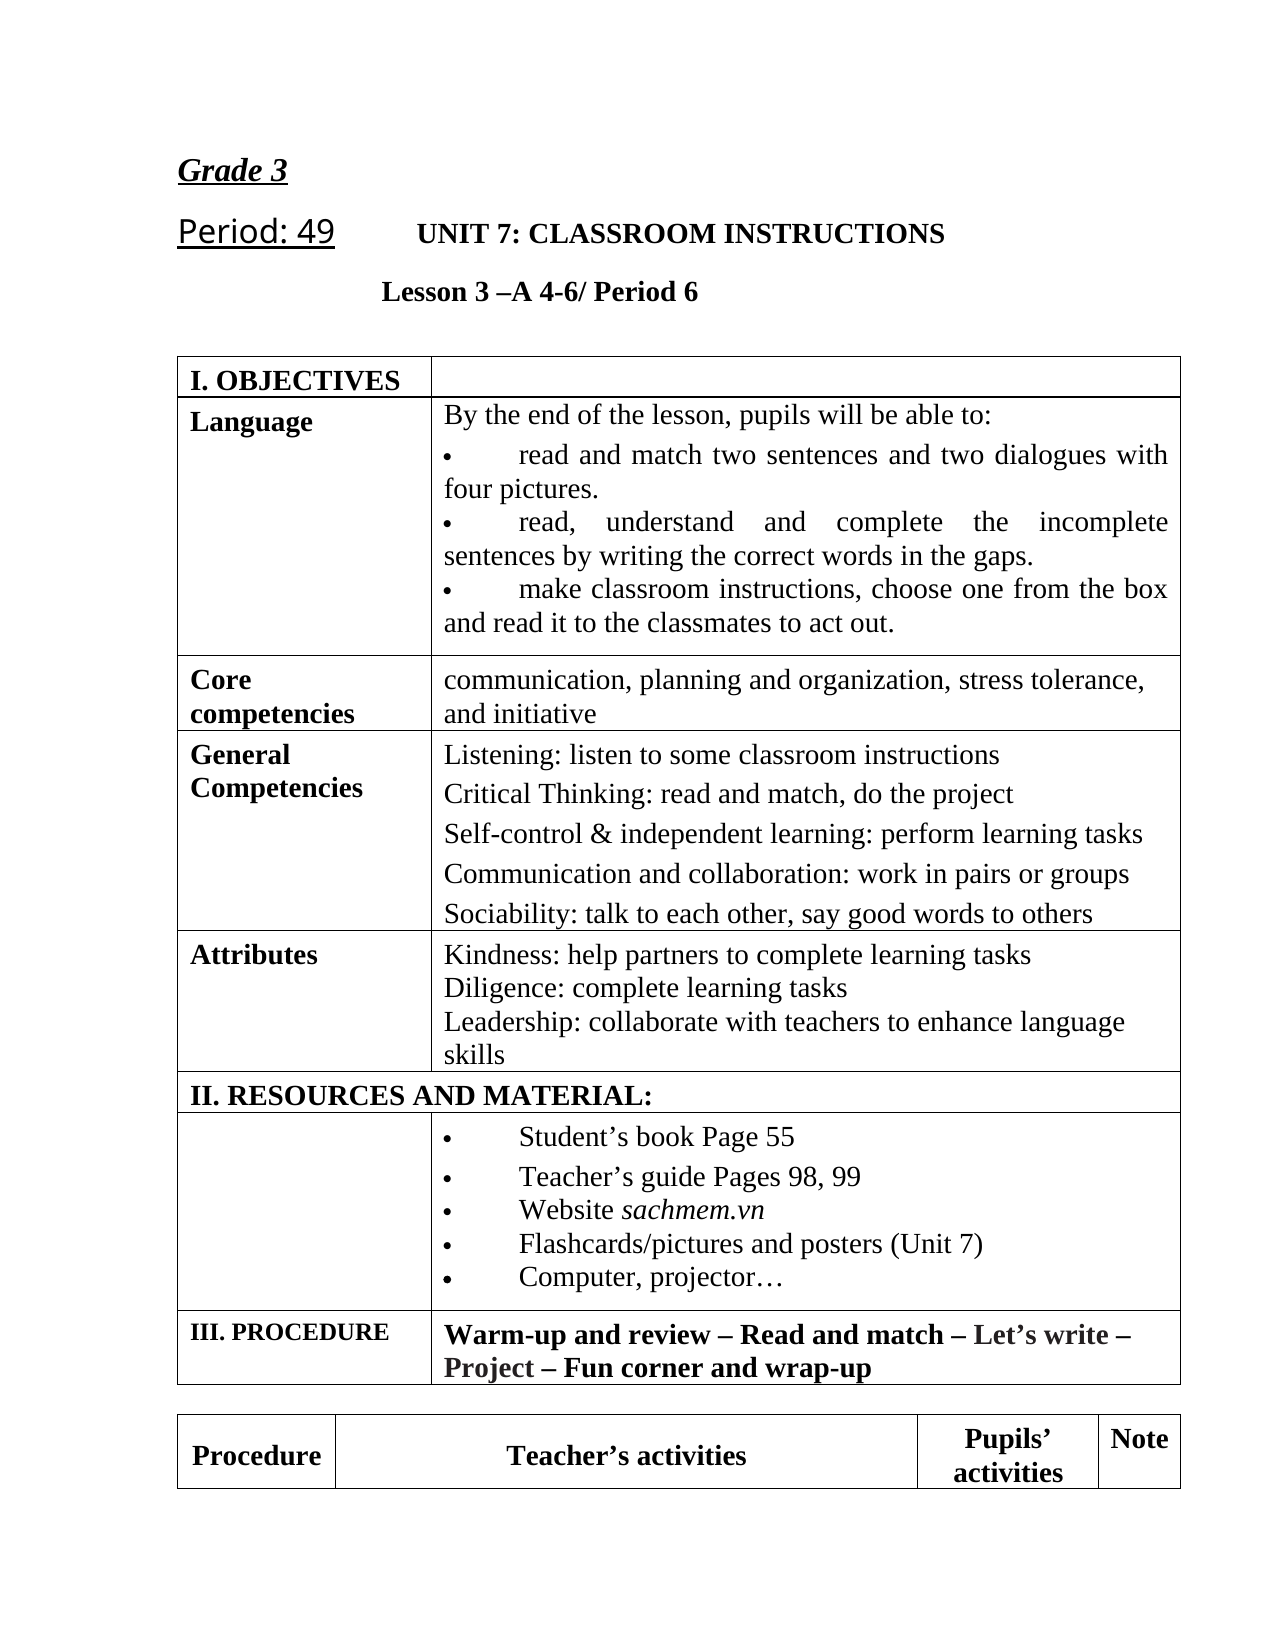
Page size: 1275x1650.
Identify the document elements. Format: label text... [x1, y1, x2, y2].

table_cell Kindness: help partners to complete learning tasks Diligence: complete learning tasks Leadership: collaborate with teachers to enhance language skills [432, 931, 1180, 1071]
table_header Procedure [178, 1415, 335, 1488]
table_header Note [1099, 1415, 1180, 1488]
table_cell Attributes [178, 931, 431, 1071]
table_cell Warm-up and review – Read and match – Let’s write – Project – Fun corner and wrap-up [432, 1311, 1180, 1384]
table_header Pupils’ activities [918, 1415, 1098, 1488]
table_cell Language [178, 398, 431, 655]
table_header [432, 357, 1180, 396]
table_cell Core competencies [178, 656, 431, 729]
table_cell Listening: listen to some classroom instructions Critical Thinking: read and match, do the project Self-control & independent learning: perform learning tasks Communication and collaboration: work in pairs or groups Sociability: talk to each other, say good words to others [432, 731, 1180, 929]
text Grade 3 [177, 150, 1181, 188]
table_header Teacher’s activities [336, 1415, 917, 1488]
text Period: 49 UNIT 7: CLASSROOM INSTRUCTIONS [177, 208, 1181, 253]
table_cell By the end of the lesson, pupils will be able to: read and match two sentences and two dialogues with four pictures. read, understand and complete the incomplete sentences by writing the correct words in the gaps. make classroom instructions, choose one from the box and read it to the classmates to act out. [432, 398, 1180, 655]
table_cell II. RESOURCES AND MATERIAL: [178, 1072, 1180, 1112]
text Lesson 3 –A 4-6/ Period 6 [177, 274, 1181, 307]
table_cell communication, planning and organization, stress tolerance, and initiative [432, 656, 1180, 729]
table_header I. OBJECTIVES [178, 357, 431, 396]
table_cell III. PROCEDURE [178, 1311, 431, 1384]
table_cell General Competencies [178, 731, 431, 929]
table_cell Student’s book Page 55 Teacher’s guide Pages 98, 99 Website sachmem.vn Flashcards/pictures and posters (Unit 7) Computer, projector… [432, 1113, 1180, 1310]
table_cell [178, 1113, 431, 1310]
